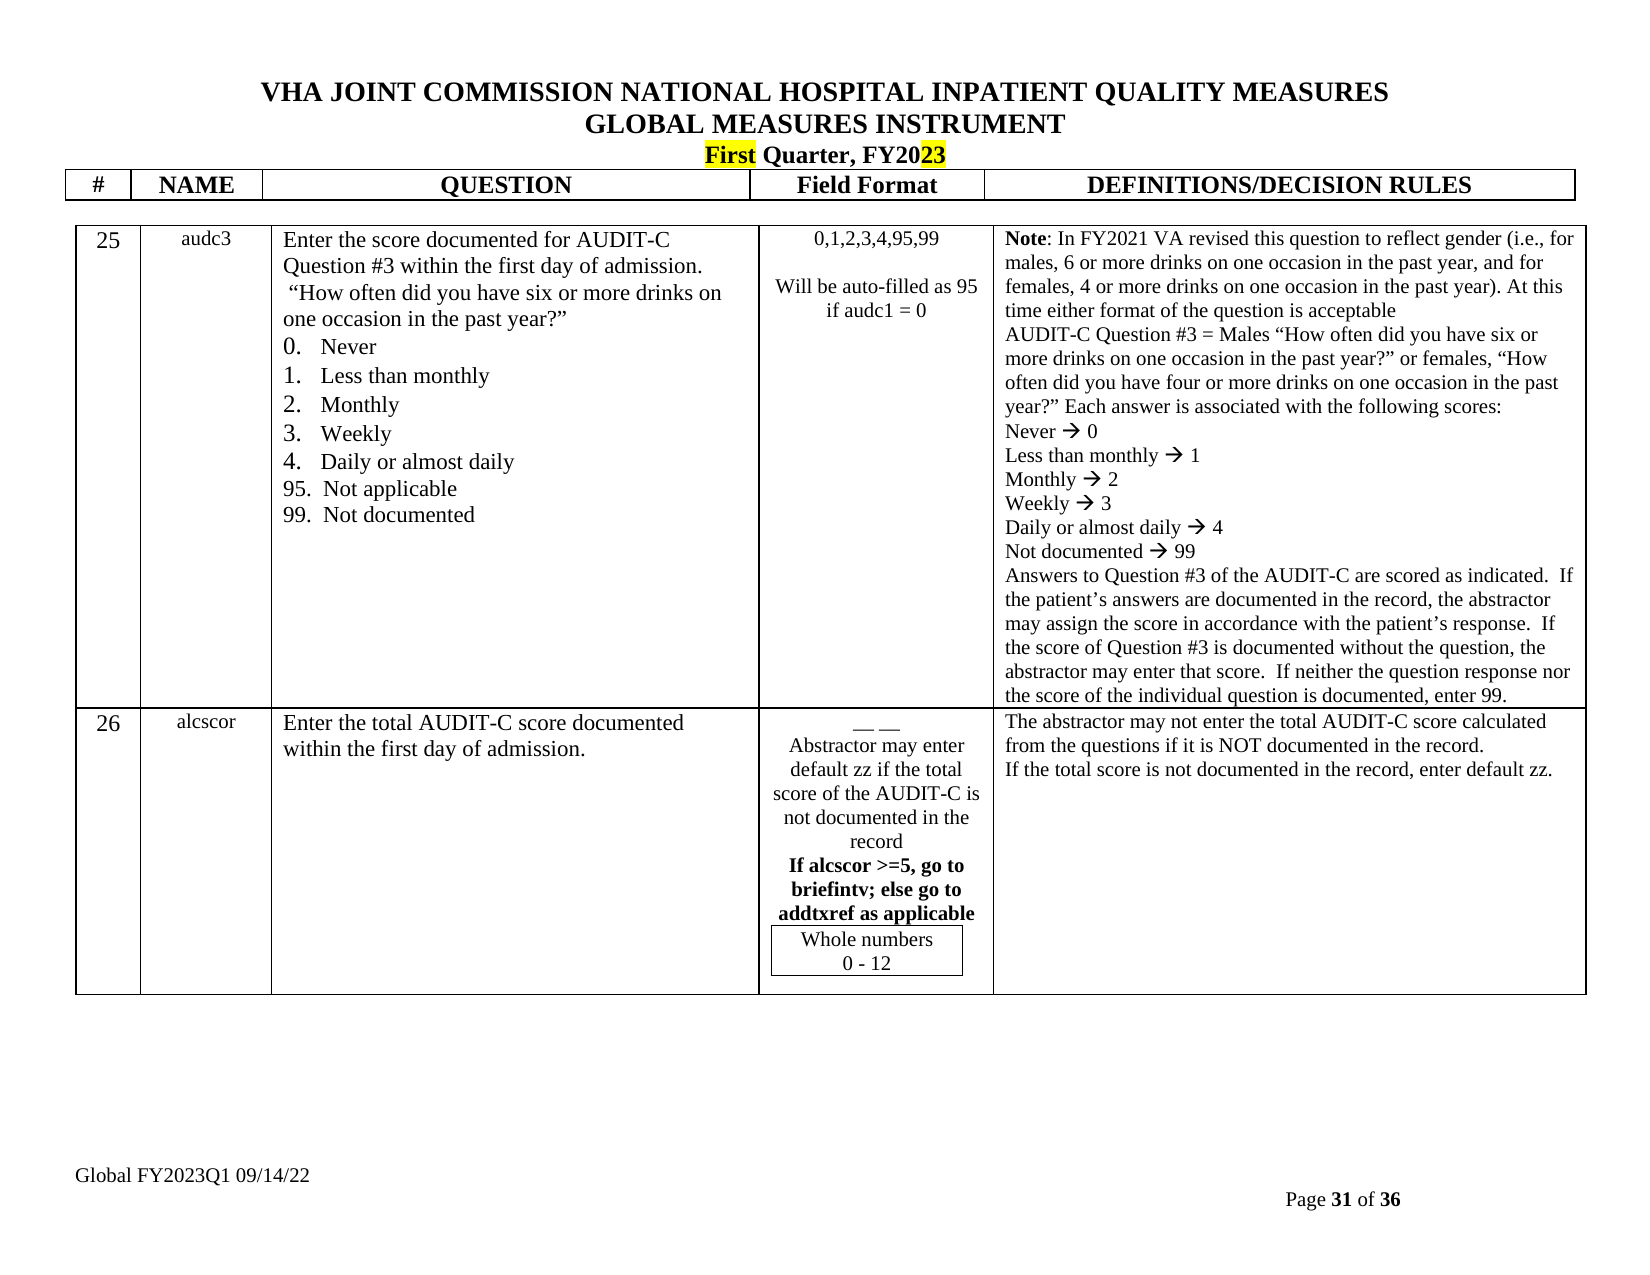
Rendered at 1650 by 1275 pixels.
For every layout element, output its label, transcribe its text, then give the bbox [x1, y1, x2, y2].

table_cell The abstractor may not enter the total AUDIT-C score calculated from the questions if it is NOT documented in the record. If the total score is not documented in the record, enter default zz. [994, 709, 1585, 993]
table_header 25 [77, 226, 140, 707]
table_cell alcscor [141, 709, 271, 993]
table_cell 26 [77, 709, 140, 993]
table_header 0,1,2,3,4,95,99 Will be auto-filled as 95 if audc1 = 0 [760, 226, 993, 707]
table_cell __ __ Abstractor may enter default zz if the total score of the AUDIT-C is not documented in the record If alcscor >=5, go to briefintv; else go to addtxref as applicable [760, 709, 993, 993]
table_cell Enter the total AUDIT-C score documented within the first day of admission. [272, 709, 758, 993]
table_header Enter the score documented for AUDIT-C Question #3 within the first day of admission. “How often did you have six or more drinks on one occasion in the past year?” Never Less than monthly Monthly Weekly Daily or almost daily 95. Not applicable 99. Not documented [272, 226, 758, 707]
table_header audc3 [141, 226, 271, 707]
table_header Note: In FY2021 VA revised this question to reflect gender (i.e., for males, 6 or more drinks on one occasion in the past year, and for females, 4 or more drinks on one occasion in the past year). At this time either format of the question is acceptable AUDIT-C Question #3 = Males “How often did you have six or more drinks on one occasion in the past year?” or females, “How often did you have four or more drinks on one occasion in the past year?” Each answer is associated with the following scores: Never 0 Less than monthly 1 Monthly 2 Weekly 3 Daily or almost daily 4 Not documented 99 Answers to Question #3 of the AUDIT-C are scored as indicated. If the patient’s answers are documented in the record, the abstractor may assign the score in accordance with the patient’s response. If the score of Question #3 is documented without the question, the abstractor may enter that score. If neither the question response nor the score of the individual question is documented, enter 99. [994, 226, 1585, 707]
